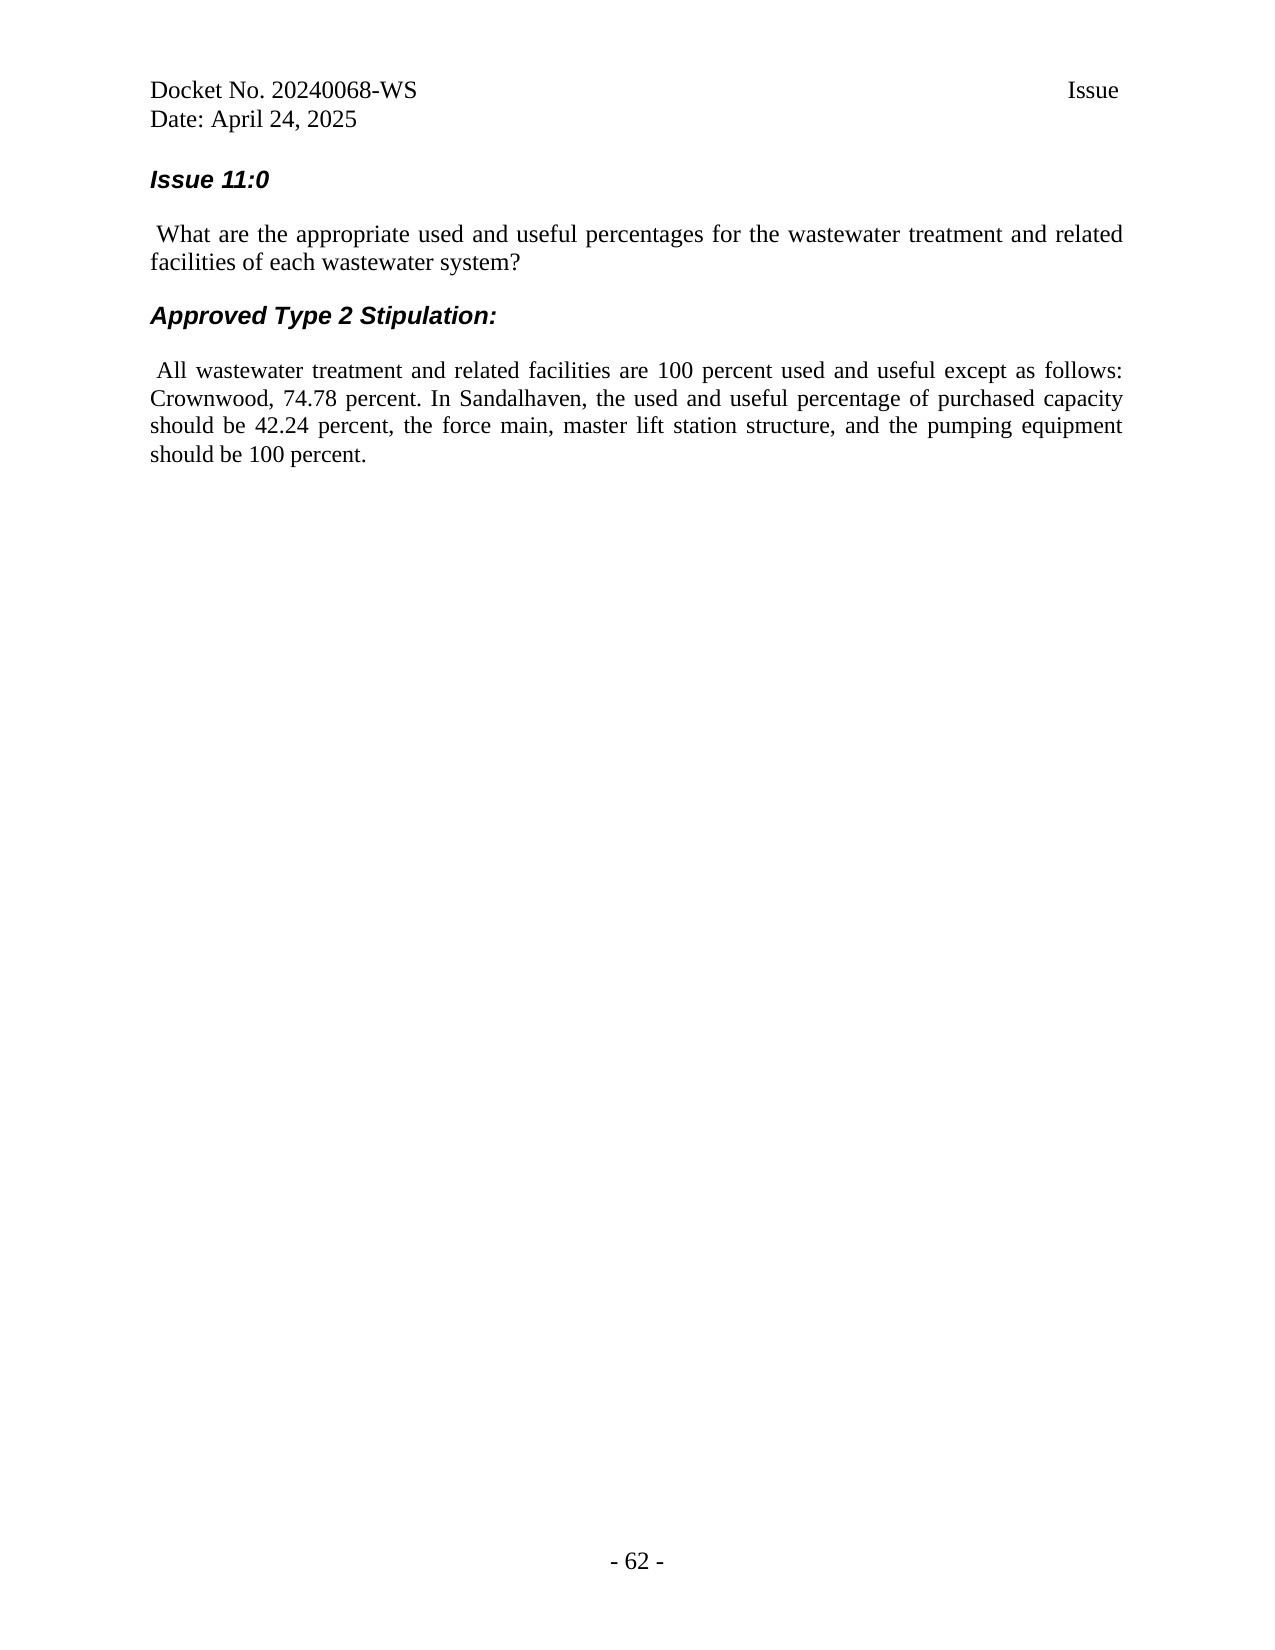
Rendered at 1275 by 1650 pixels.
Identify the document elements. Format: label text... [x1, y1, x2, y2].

text All wastewater treatment and related facilities are 100 percent used and useful except as follows: Crownwood, 74.78 percent. In Sandalhaven, the used and useful percentage of purchased capacity should be 42.24 percent, the force main, master lift station structure, and the pumping equipment should be 100 percent. [150, 355, 1125, 468]
text What are the appropriate used and useful percentages for the wastewater treatment and related facilities of each wastewater system? [150, 219, 1125, 276]
subtitle Approved Type 2 Stipulation: [150, 301, 1125, 330]
subtitle Issue 11: [150, 165, 1125, 194]
